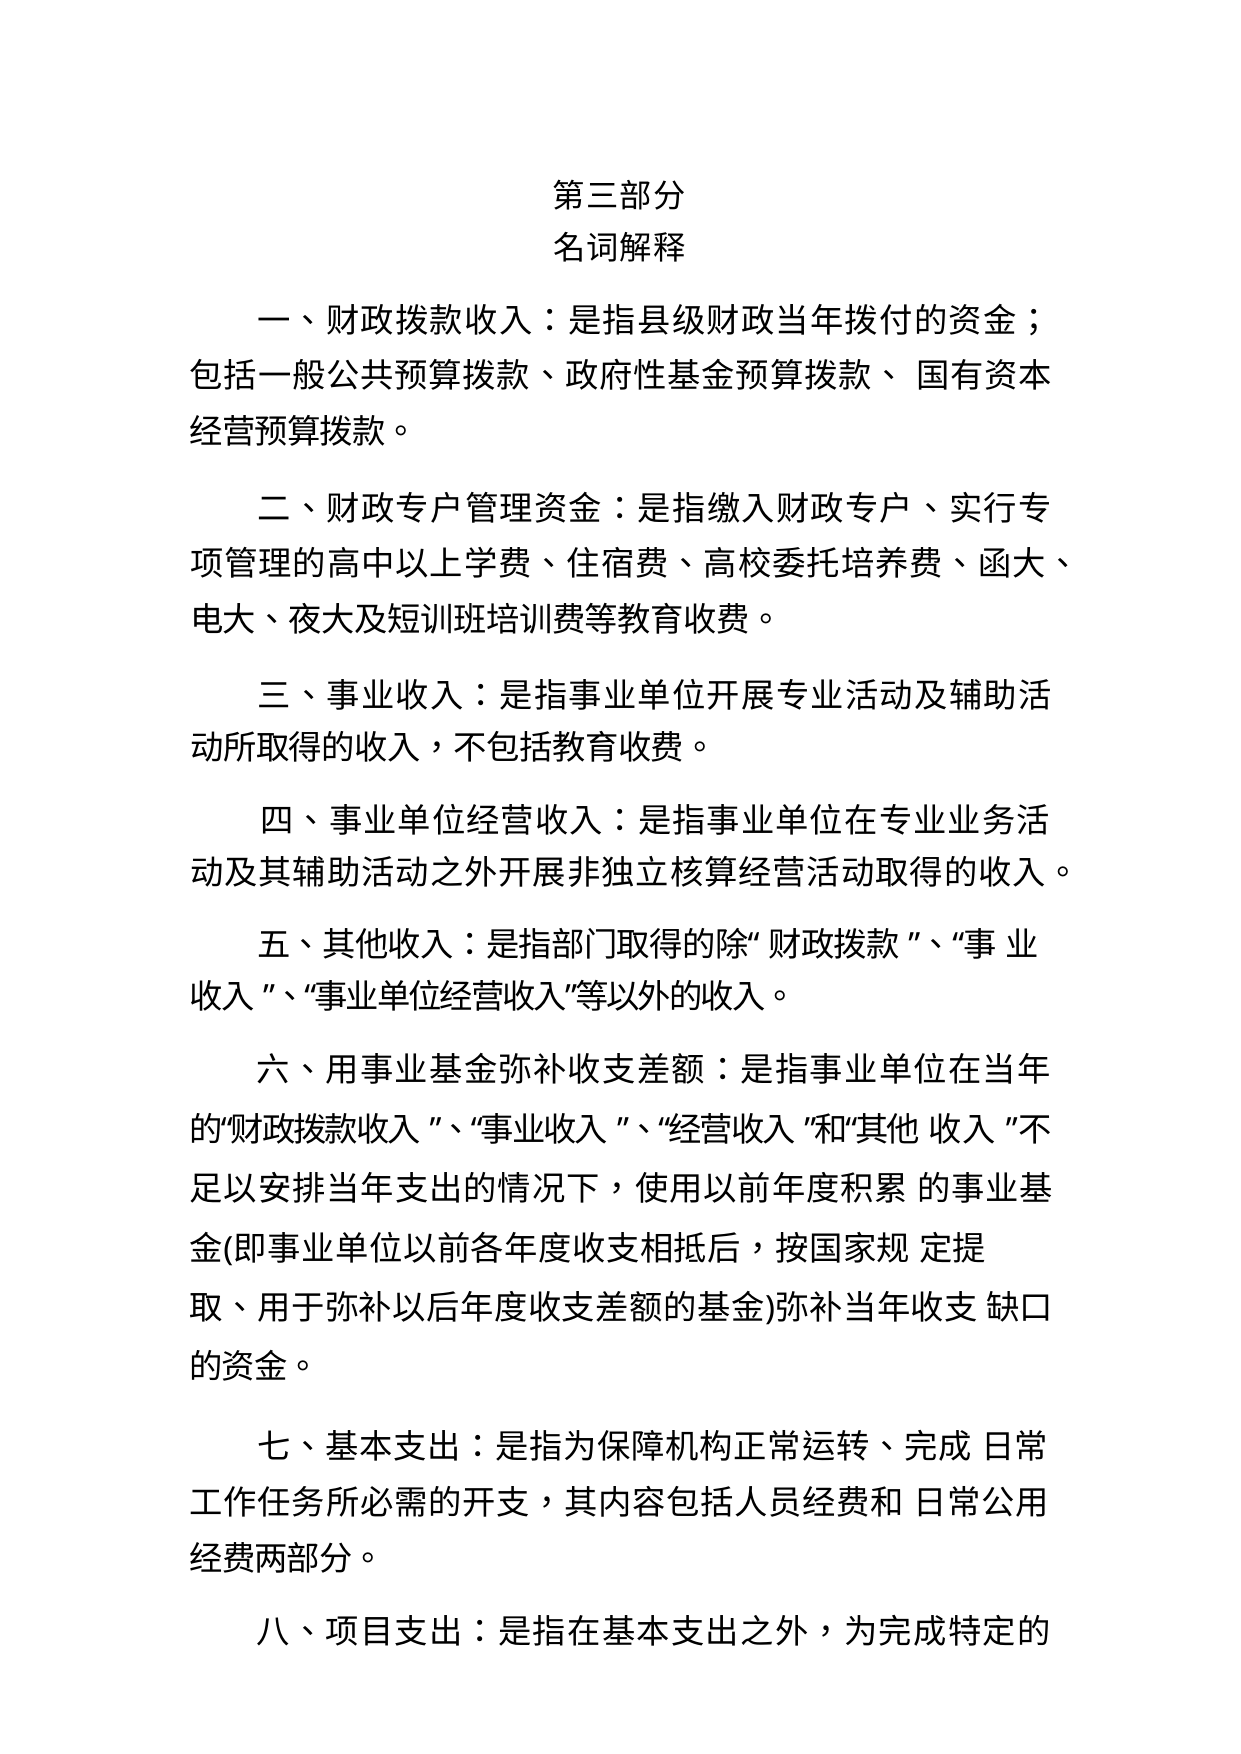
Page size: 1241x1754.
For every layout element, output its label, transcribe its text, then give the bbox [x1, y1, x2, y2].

text 八、项目支出：是指在基本支出之外，为完成特定的 [256, 1610, 1082, 1652]
text 五、其他收入：是指部门取得的除“ 财政拨款 ”、“事 业收入 ”、“事业单位经营收入”等以外的收入。 [189, 921, 1053, 1019]
text 七、基本支出：是指为保障机构正常运转、完成 日常 工作任务所必需的开支，其内容包括人员经费和 日常公用 经费两部分。 [189, 1423, 1053, 1580]
text 六、用事业基金弥补收支差额：是指事业单位在当年 的“财政拨款收入 ”、“事业收入 ”、“经营收入 ”和“其他 收入 ”不足以安排当年支出的情况下，使用以前年度积累 的事业基金(即事业单位以前各年度收支相抵后，按国家规 定提取、用于弥补以后年度收支差额的基金)弥补当年收支 缺口的资金。 [189, 1046, 1053, 1389]
text 第三部分 名词解释 [553, 173, 687, 268]
text 四、事业单位经营收入：是指事业单位在专业业务活 动及其辅助活动之外开展非独立核算经营活动取得的收入。 [190, 796, 1082, 894]
text 二、财政专户管理资金：是指缴入财政专户、实行专 项管理的高中以上学费、住宿费、高校委托培养费、函大、 电大、夜大及短训班培训费等教育收费。 [190, 484, 1081, 641]
text 三、事业收入：是指事业单位开展专业活动及辅助活 动所取得的收入，不包括教育收费。 [190, 672, 1053, 769]
text 一、财政拨款收入：是指县级财政当年拨付的资金； 包括一般公共预算拨款、政府性基金预算拨款、 国有资本 经营预算拨款。 [189, 293, 1053, 453]
